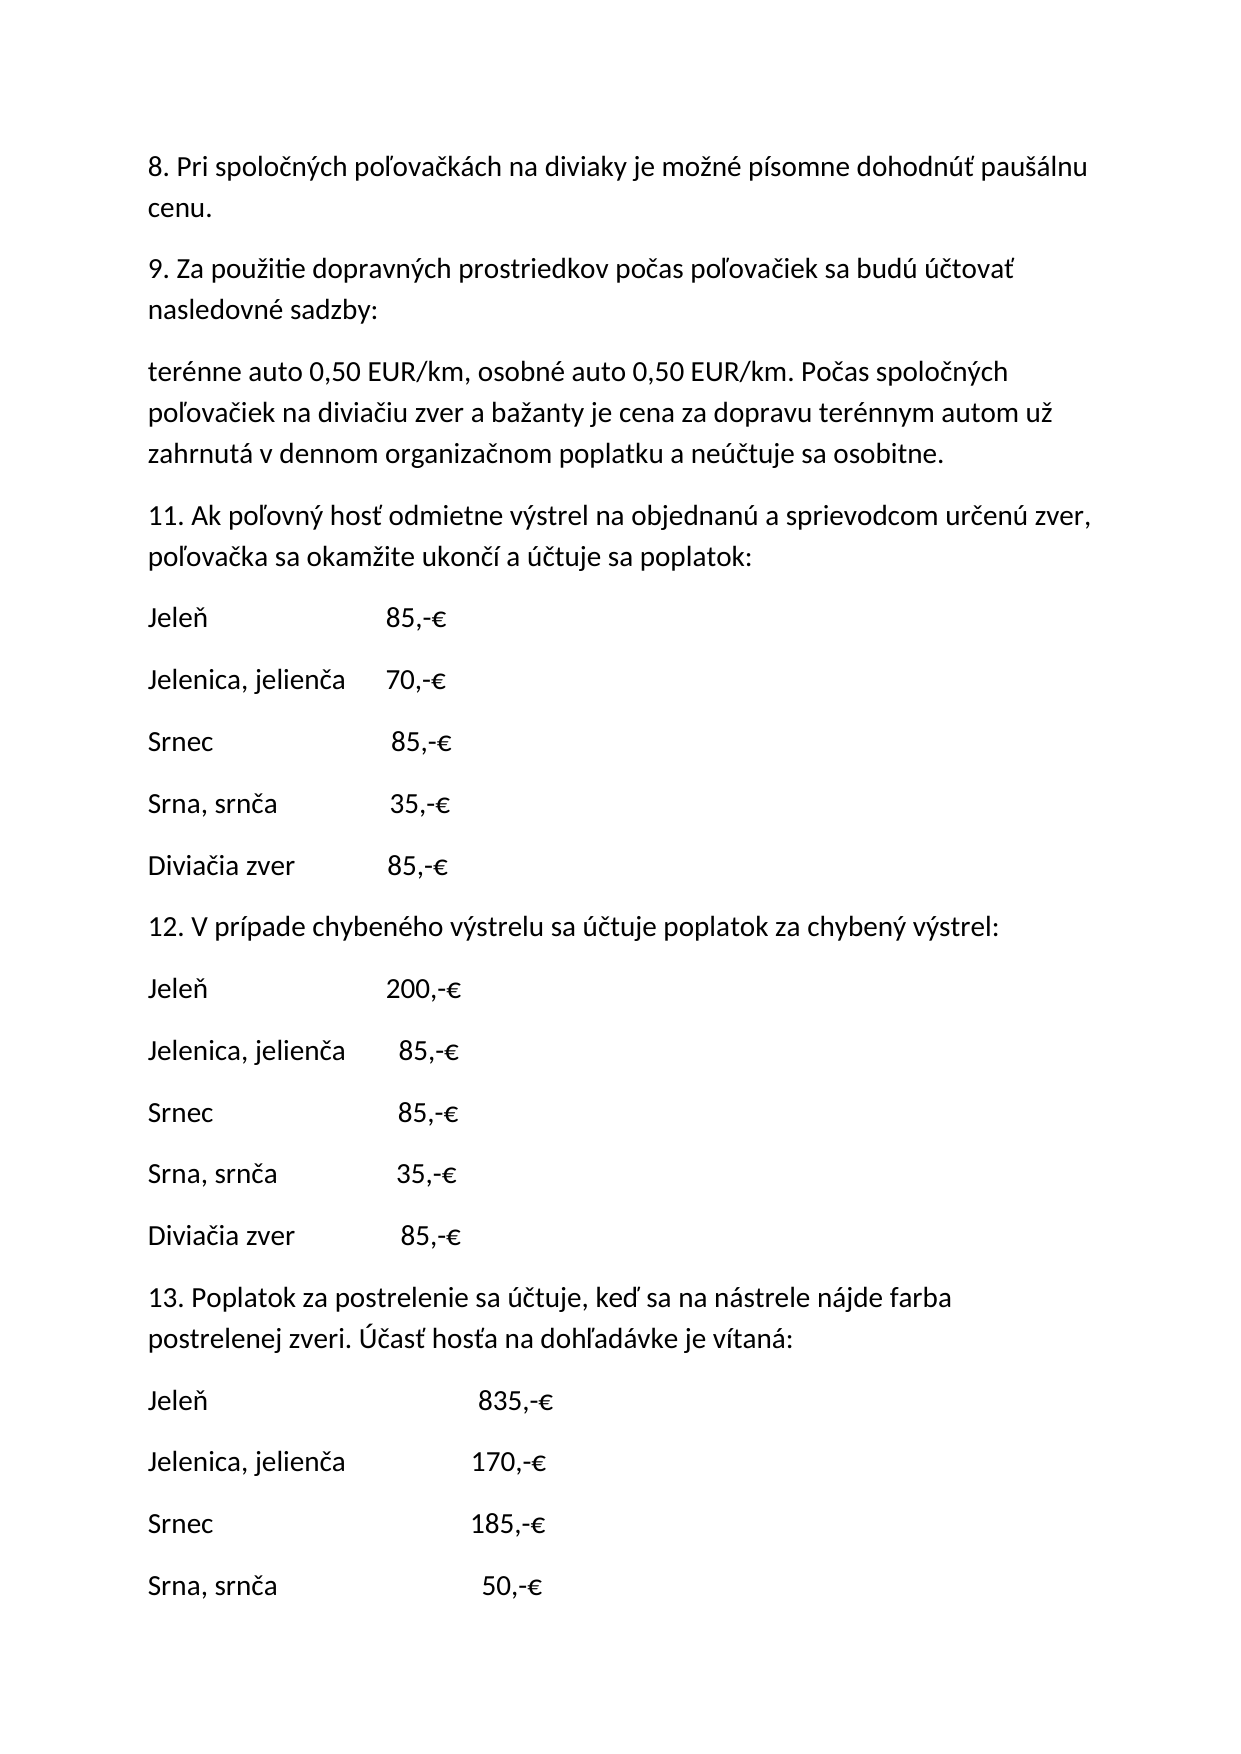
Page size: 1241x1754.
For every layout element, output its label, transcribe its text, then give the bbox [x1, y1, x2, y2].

text terénne auto 0,50 EUR/km, osobné auto 0,50 EUR/km. Počas spoločných poľovačiek na diviačiu zver a bažanty je cena za dopravu terénnym autom už zahrnutá v dennom organizačnom poplatku a neúčtuje sa osobitne. [148, 353, 1093, 471]
text 8. Pri spoločných poľovačkách na diviaky je možné písomne dohodnúť paušálnu cenu. [148, 148, 1093, 224]
text 11. Ak poľovný hosť odmietne výstrel na objednanú a sprievodcom určenú zver, poľovačka sa okamžite ukončí a účtuje sa poplatok: [148, 497, 1093, 573]
text Srnec 85,-€ [148, 723, 1093, 759]
text Diviačia zver 85,-€ [148, 847, 1093, 882]
text Srnec 85,-€ [148, 1094, 1093, 1129]
text Jeleň 85,-€ [148, 599, 1093, 635]
text Jelenica, jelienča 85,-€ [148, 1032, 1093, 1067]
text Srna, srnča 35,-€ [148, 785, 1093, 820]
text Srna, srnča 35,-€ [148, 1155, 1093, 1191]
text Jelenica, jelienča 170,-€ [148, 1443, 1093, 1479]
text Diviačia zver 85,-€ [148, 1217, 1093, 1253]
text Srna, srnča 50,-€ [148, 1567, 1093, 1603]
text Srnec 185,-€ [148, 1505, 1093, 1541]
text 9. Za použitie dopravných prostriedkov počas poľovačiek sa budú účtovať nasledovné sadzby: [148, 250, 1093, 327]
text 12. V prípade chybeného výstrelu sa účtuje poplatok za chybený výstrel: [148, 908, 1093, 944]
text Jeleň 835,-€ [148, 1382, 1093, 1417]
text Jeleň 200,-€ [148, 970, 1093, 1006]
text 13. Poplatok za postrelenie sa účtuje, keď sa na nástrele nájde farba postrelenej zveri. Účasť hosťa na dohľadávke je vítaná: [148, 1279, 1093, 1356]
text Jelenica, jelienča 70,-€ [148, 661, 1093, 697]
